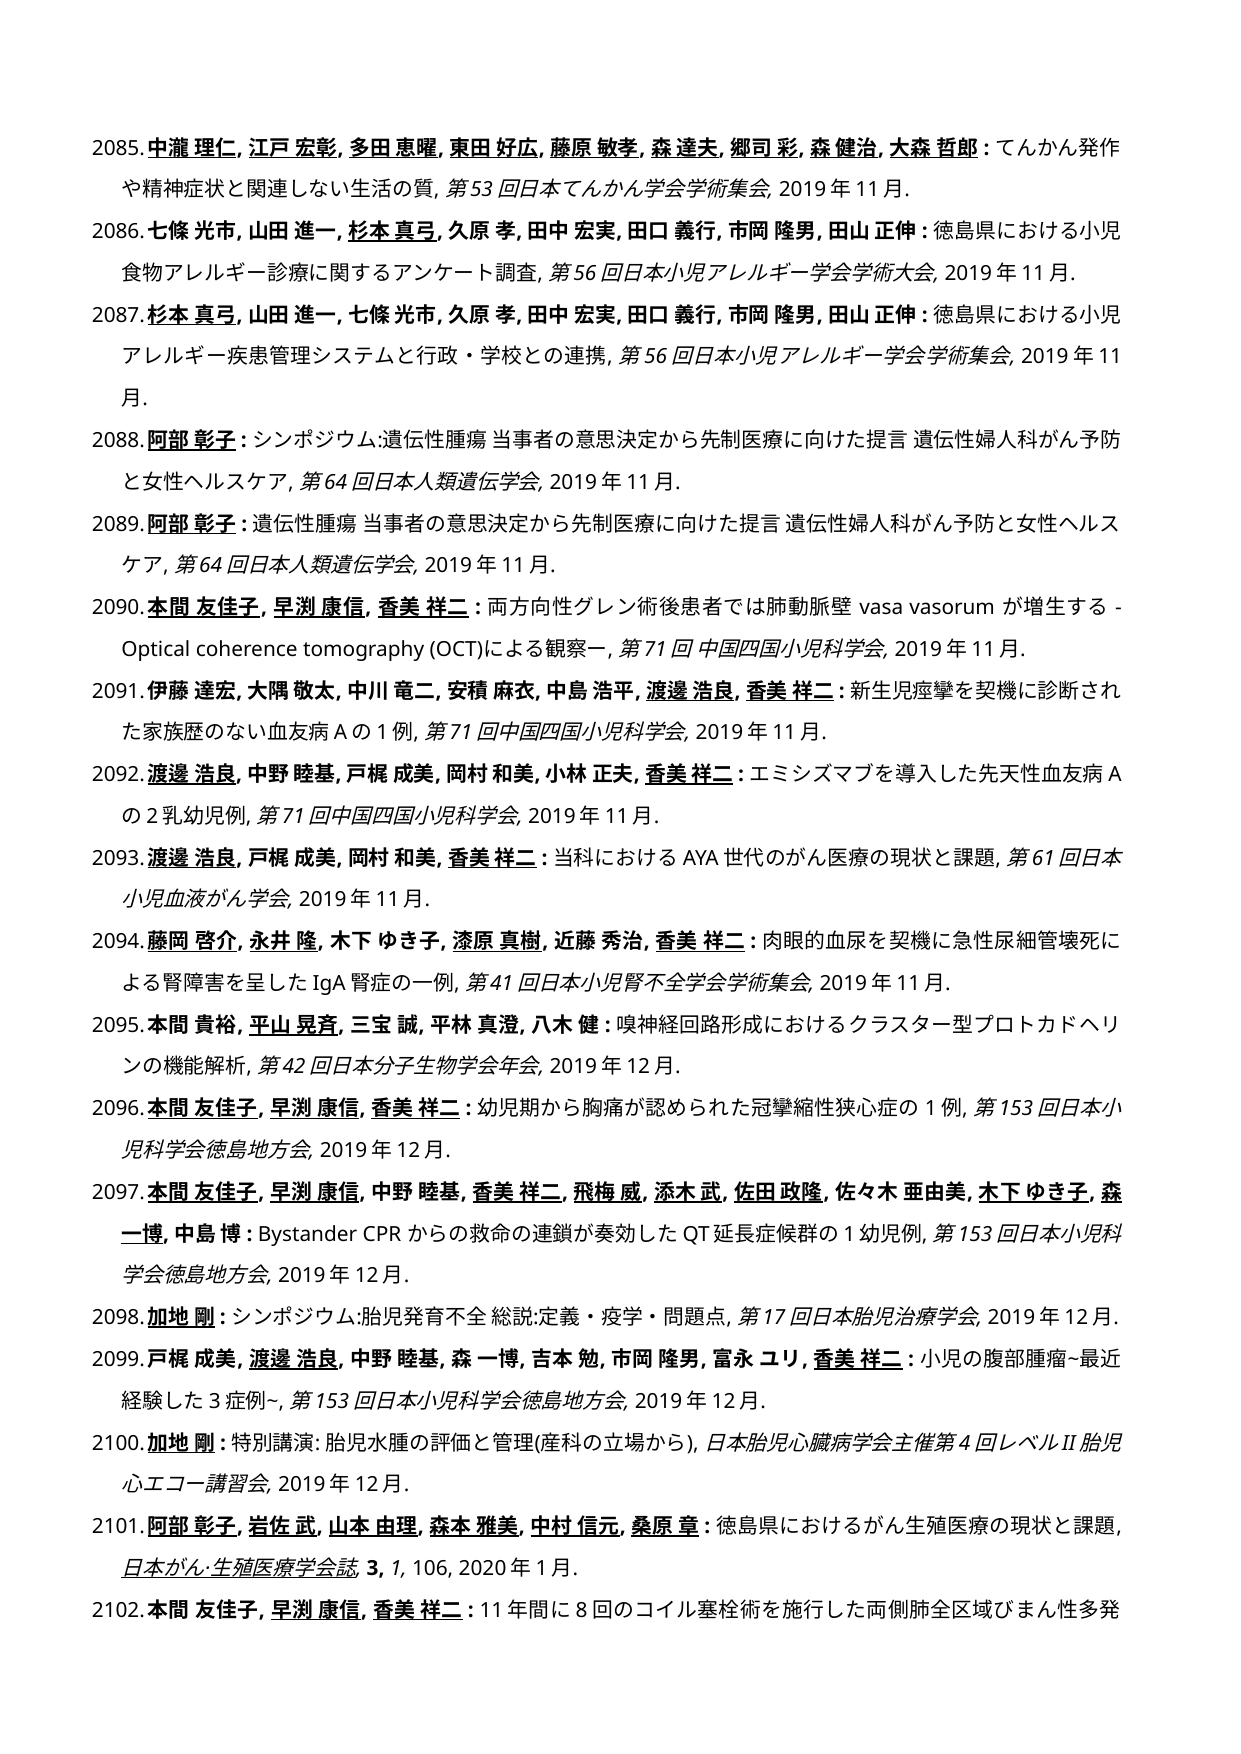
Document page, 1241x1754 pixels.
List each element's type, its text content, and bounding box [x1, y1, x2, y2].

list 渡邊 浩良, 戸梶 成美, 岡村 和美, 香美 祥二 : 当科におけるAYA世代のがん医療の現状と課題, 第61回日本小児血液がん学会, 2019年11月. [92, 835, 1122, 919]
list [92, 1587, 1122, 1629]
list 戸梶 成美, 渡邊 浩良, 中野 睦基, 森 一博, 吉本 勉, 市岡 隆男, 富永 ユリ, 香美 祥二 : 小児の腹部腫瘤~最近経験した3症例~, 第153回日本小児科学会徳島地方会, 2019年12月. [92, 1336, 1122, 1420]
list 七條 光市, 山田 進一, 杉本 真弓, 久原 孝, 田中 宏実, 田口 義行, 市岡 隆男, 田山 正伸 : 徳島県における小児食物アレルギー診療に関するアンケート調査, 第56回日本小児アレルギー学会学術大会, 2019年11月. [92, 209, 1122, 292]
list 渡邊 浩良, 中野 睦基, 戸梶 成美, 岡村 和美, 小林 正夫, 香美 祥二 : エミシズマブを導入した先天性血友病Aの2乳幼児例, 第71回中国四国小児科学会, 2019年11月. [92, 752, 1122, 835]
list 阿部 彰子 : シンポジウム:遺伝性腫瘍 当事者の意思決定から先制医療に向けた提言 遺伝性婦人科がん予防と女性ヘルスケア, 第64回日本人類遺伝学会, 2019年11月. [92, 417, 1122, 501]
list 中瀧 理仁, 江戸 宏彰, 多田 恵曜, 東田 好広, 藤原 敏孝, 森 達夫, 郷司 彩, 森 健治, 大森 哲郎 : てんかん発作や精神症状と関連しない生活の質, 第53回日本てんかん学会学術集会, 2019年11月. [92, 125, 1122, 209]
list 杉本 真弓, 山田 進一, 七條 光市, 久原 孝, 田中 宏実, 田口 義行, 市岡 隆男, 田山 正伸 : 徳島県における小児アレルギー疾患管理システムと行政・学校との連携, 第56回日本小児アレルギー学会学術集会, 2019年11月. [92, 292, 1122, 417]
list 藤岡 啓介, 永井 隆, 木下 ゆき子, 漆原 真樹, 近藤 秀治, 香美 祥二 : 肉眼的血尿を契機に急性尿細管壊死による腎障害を呈したIgA腎症の一例, 第41回日本小児腎不全学会学術集会, 2019年11月. [92, 919, 1122, 1002]
list 加地 剛 : 特別講演: 胎児水腫の評価と管理(産科の立場から), 日本胎児心臓病学会主催第4回レベルII胎児心エコー講習会, 2019年12月. [92, 1420, 1122, 1503]
list 本間 友佳子, 早渕 康信, 中野 睦基, 香美 祥二, 飛梅 威, 添木 武, 佐田 政隆, 佐々木 亜由美, 木下 ゆき子, 森 一博, 中島 博 : Bystander CPR からの救命の連鎖が奏効したQT延長症候群の1幼児例, 第153回日本小児科学会徳島地方会, 2019年12月. [92, 1169, 1122, 1295]
list 伊藤 達宏, 大隅 敬太, 中川 竜二, 安積 麻衣, 中島 浩平, 渡邊 浩良, 香美 祥二 : 新生児痙攣を契機に診断された家族歴のない血友病Aの1例, 第71回中国四国小児科学会, 2019年11月. [92, 668, 1122, 752]
list 本間 友佳子, 早渕 康信, 香美 祥二 : 幼児期から胸痛が認められた冠攣縮性狭心症の1例, 第153回日本小児科学会徳島地方会, 2019年12月. [92, 1086, 1122, 1169]
list 阿部 彰子 : 遺伝性腫瘍 当事者の意思決定から先制医療に向けた提言 遺伝性婦人科がん予防と女性ヘルスケア, 第64回日本人類遺伝学会, 2019年11月. [92, 501, 1122, 584]
list 本間 貴裕, 平山 晃斉, 三宝 誠, 平林 真澄, 八木 健 : 嗅神経回路形成におけるクラスター型プロトカドヘリンの機能解析, 第42回日本分子生物学会年会, 2019年12月. [92, 1002, 1122, 1086]
list 阿部 彰子, 岩佐 武, 山本 由理, 森本 雅美, 中村 信元, 桑原 章 : 徳島県におけるがん生殖医療の現状と課題, 日本がん·生殖医療学会誌, 3, 1, 106, 2020年1月. [92, 1503, 1122, 1587]
list 本間 友佳子, 早渕 康信, 香美 祥二 : 両方向性グレン術後患者では肺動脈壁 vasa vasorum が増生する - Optical coherence tomography (OCT)による観察ー, 第71回 中国四国小児科学会, 2019年11月. [92, 584, 1122, 668]
list 加地 剛 : シンポジウム:胎児発育不全 総説:定義・疫学・問題点, 第17回日本胎児治療学会, 2019年12月. [92, 1295, 1122, 1336]
